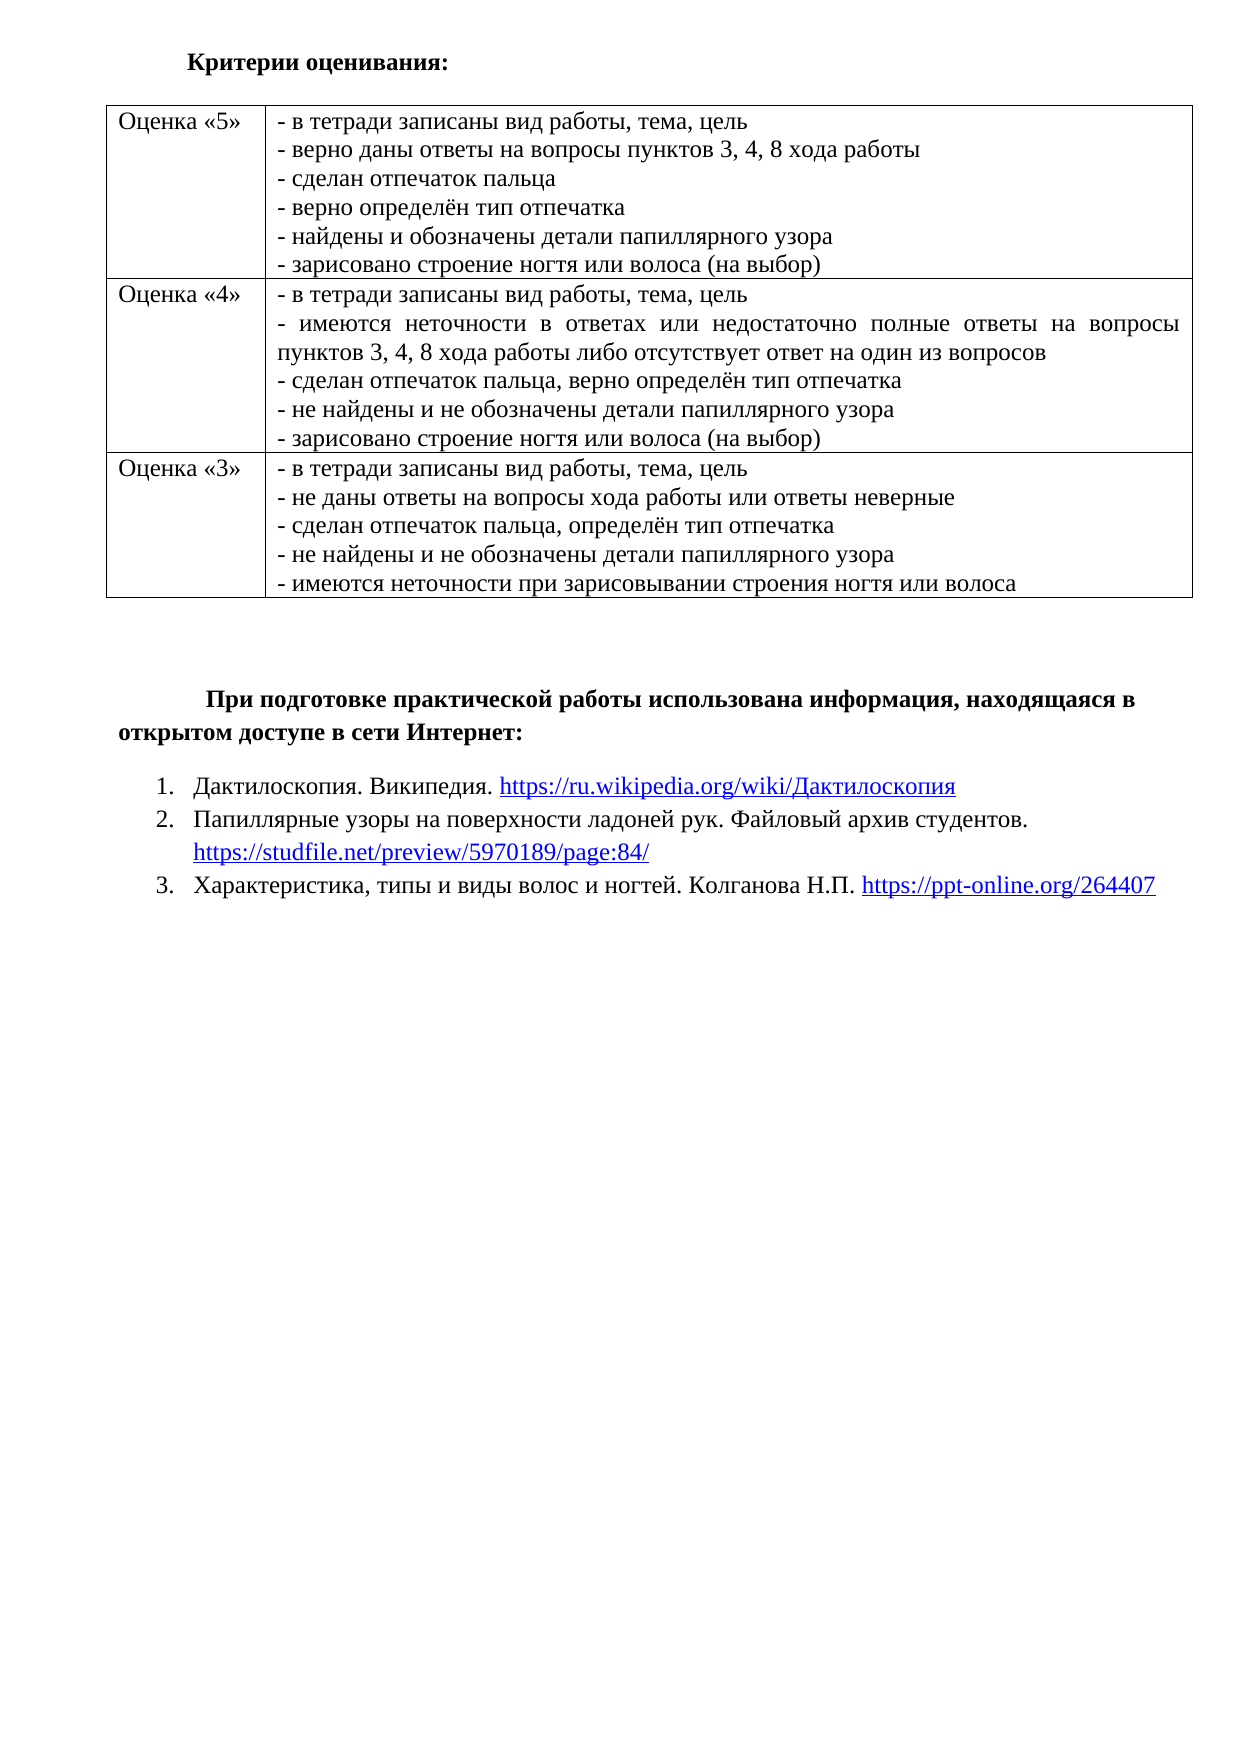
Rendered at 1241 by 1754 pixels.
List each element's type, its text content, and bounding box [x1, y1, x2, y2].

table_cell Оценка «3» [107, 453, 265, 597]
text При подготовке практической работы использована информация, находящаяся в открытом доступе в сети Интернет: [118, 684, 1181, 746]
table_cell - в тетради записаны вид работы, тема, цель - имеются неточности в ответах или недостаточно полные ответы на вопросы пунктов 3, 4, 8 хода работы либо отсутствует ответ на один из вопросов - сделан отпечаток пальца, верно определён тип отпечатка - не найдены и не обозначены детали папиллярного узора - зарисовано строение ногтя или волоса (на выбор) [266, 279, 1192, 452]
list Папиллярные узоры на поверхности ладоней рук. Файловый архив студентов. https://studfile.net/preview/5970189/page:84/ [156, 804, 1181, 866]
text Критерии оценивания: [118, 47, 1181, 76]
list Дактилоскопия. Википедия. https://ru.wikipedia.org/wiki/Дактилоскопия [156, 771, 1181, 799]
table_header - в тетради записаны вид работы, тема, цель - верно даны ответы на вопросы пунктов 3, 4, 8 хода работы - сделан отпечаток пальца - верно определён тип отпечатка - найдены и обозначены детали папиллярного узора - зарисовано строение ногтя или волоса (на выбор) [266, 106, 1192, 278]
table_cell Оценка «4» [107, 279, 265, 452]
table_header Оценка «5» [107, 106, 265, 278]
table_cell - в тетради записаны вид работы, тема, цель - не даны ответы на вопросы хода работы или ответы неверные - сделан отпечаток пальца, определён тип отпечатка - не найдены и не обозначены детали папиллярного узора - имеются неточности при зарисовывании строения ногтя или волоса [266, 453, 1192, 597]
list Характеристика, типы и виды волос и ногтей. Колганова Н.П. https://ppt-online.org/264407 [156, 870, 1181, 899]
